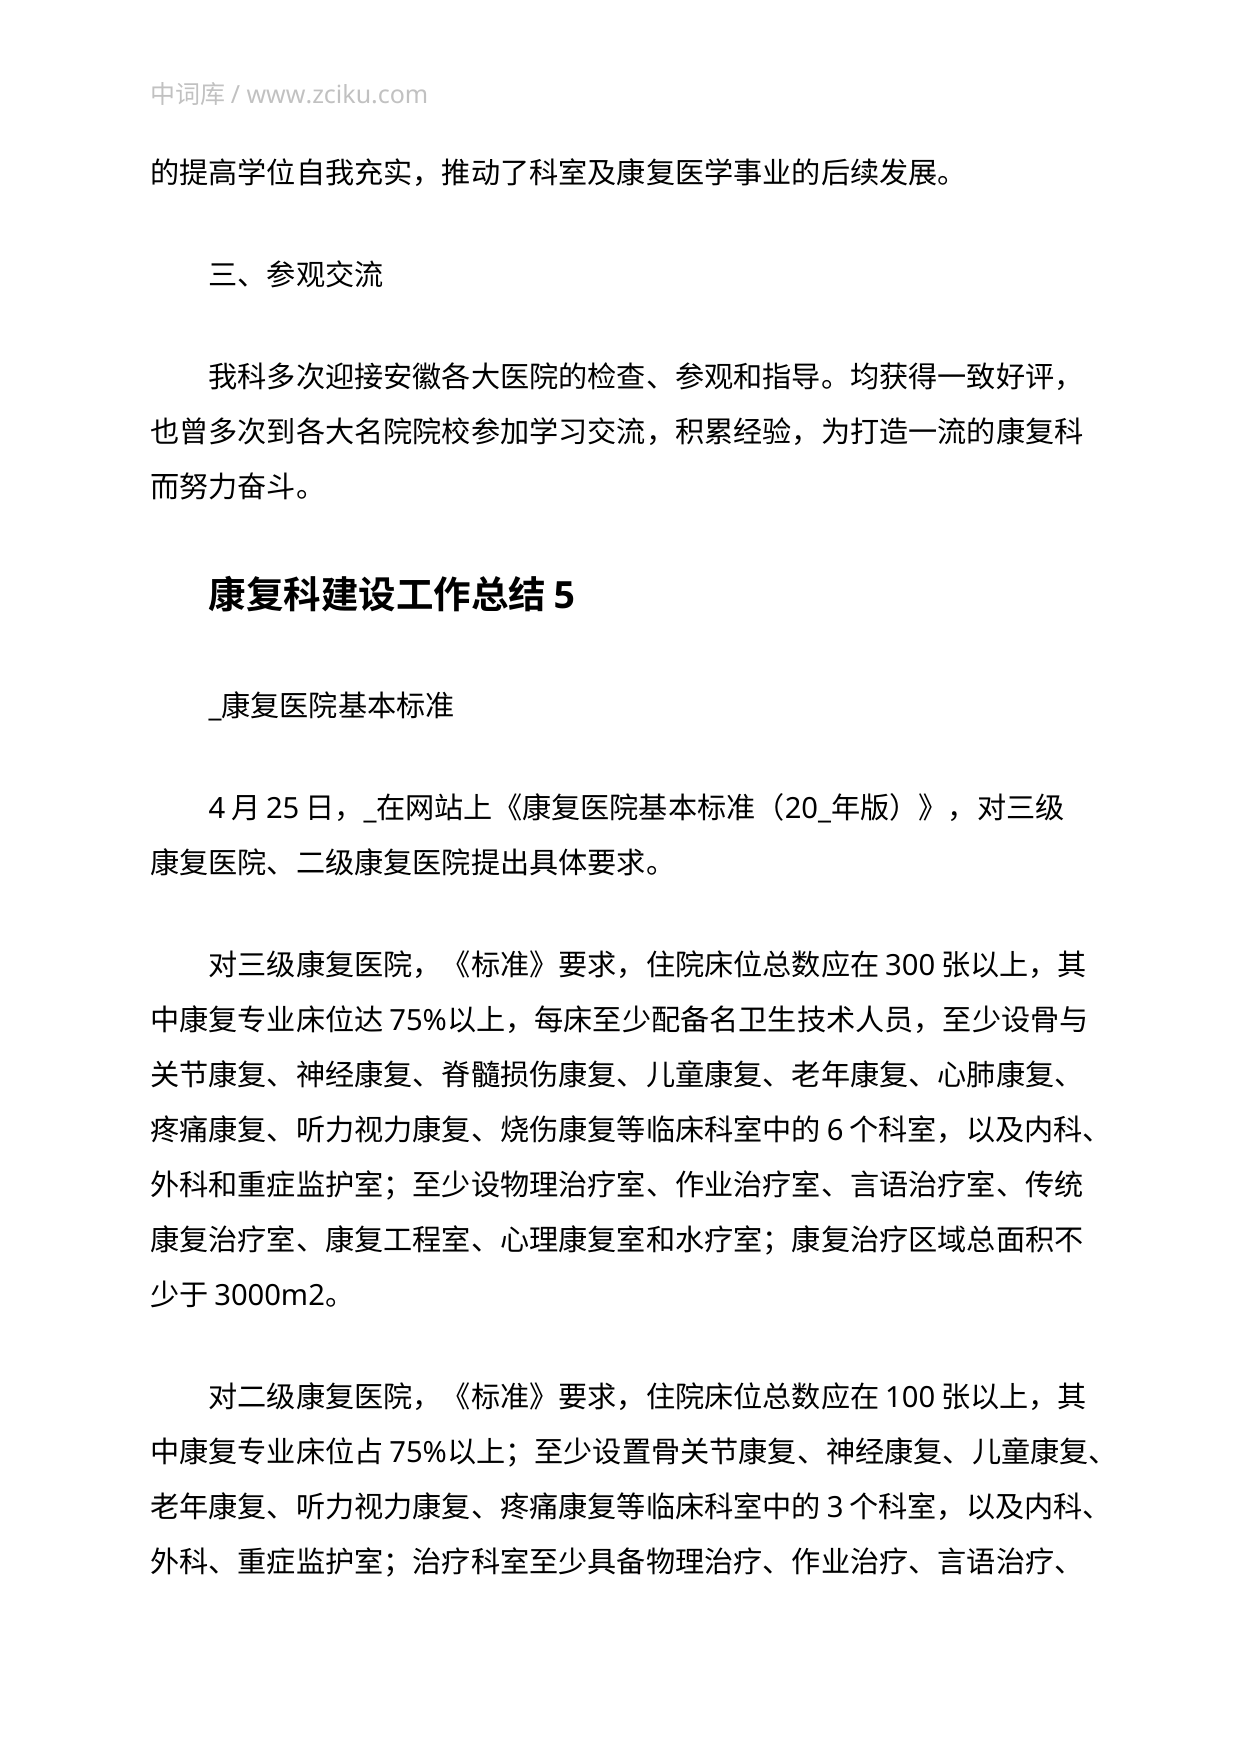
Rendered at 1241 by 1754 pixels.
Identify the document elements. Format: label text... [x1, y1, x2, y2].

text 三、参观交流 [150, 252, 1090, 294]
text 4月25日，_在网站上《康复医院基本标准（20_年版）》，对三级康复医院、二级康复医院提出具体要求。 [150, 785, 1090, 882]
text _康复医院基本标准 [150, 683, 1090, 725]
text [150, 1373, 1090, 1580]
text 康复科建设工作总结5 [150, 565, 1090, 619]
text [150, 150, 1090, 192]
text 对三级康复医院，《标准》要求，住院床位总数应在300张以上，其中康复专业床位达75%以上，每床至少配备名卫生技术人员，至少设骨与关节康复、神经康复、脊髓损伤康复、儿童康复、老年康复、心肺康复、疼痛康复、听力视力康复、烧伤康复等临床科室中的6个科室，以及内科、外科和重症监护室；至少设物理治疗室、作业治疗室、言语治疗室、传统康复治疗室、康复工程室、心理康复室和水疗室；康复治疗区域总面积不少于3000m2。 [150, 941, 1090, 1313]
text 我科多次迎接安徽各大医院的检查、参观和指导。均获得一致好评，也曾多次到各大名院院校参加学习交流，积累经验，为打造一流的康复科而努力奋斗。 [150, 353, 1090, 506]
